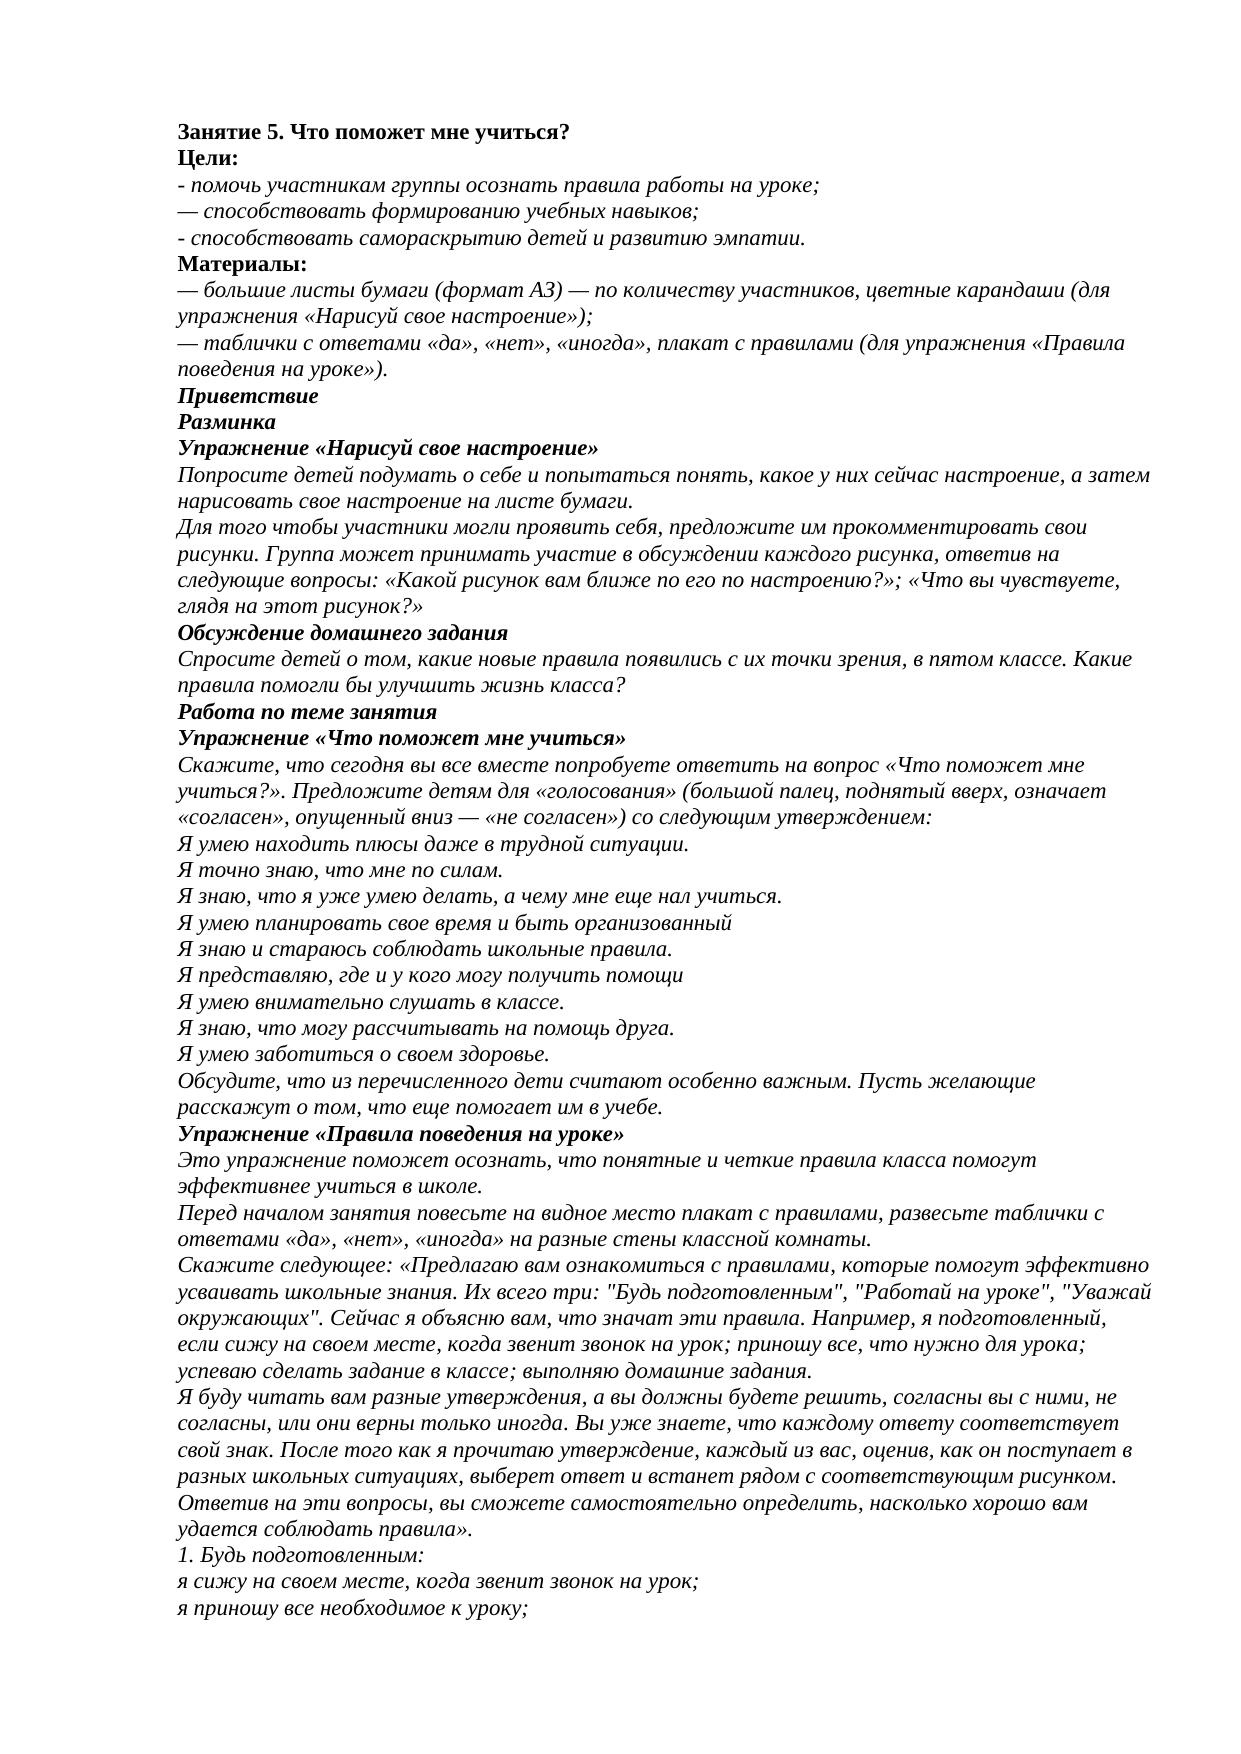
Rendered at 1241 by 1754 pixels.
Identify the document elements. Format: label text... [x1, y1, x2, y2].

text Скажите, что сегодня вы все вместе попробуете ответить на вопрос «Что поможет мне учиться?». Предложите детям для «голосования» (большой палец, поднятый вверх, означает «согласен», опущенный вниз — «не согласен») со следующим утверждением: [177, 751, 1152, 830]
text Я знаю, что могу рассчитывать на помощь друга. [177, 1014, 1152, 1041]
text Я знаю и стараюсь соблюдать школьные правила. [177, 935, 1152, 961]
text Упражнение «Что поможет мне учиться» [177, 724, 1152, 751]
text Обсудите, что из перечисленного дети считают особенно важным. Пусть желающие расскажут о том, что еще помогает им в учебе. [177, 1067, 1152, 1119]
text Упражнение «Нарисуй свое настроение» [177, 434, 1152, 461]
text 1. Будь подготовленным: [177, 1541, 1152, 1568]
text Материалы: [177, 250, 1152, 276]
text я сижу на своем месте, когда звенит звонок на урок; [177, 1568, 1152, 1594]
text Занятие 5. Что поможет мне учиться? [177, 118, 1152, 144]
text Я точно знаю, что мне по силам. [177, 856, 1152, 882]
text Работа по теме занятия [177, 698, 1152, 724]
text Обсуждение домашнего задания [177, 619, 1152, 645]
text Это упражнение поможет осознать, что понятные и четкие правила класса помогут эффективнее учиться в школе. [177, 1146, 1152, 1199]
text - способствовать самораскрытию детей и развитию эмпатии. [177, 223, 1152, 250]
text — способствовать формированию учебных навыков; [177, 197, 1152, 223]
text — большие листы бумаги (формат АЗ) — по количеству участников, цветные карандаши (для упражнения «Нарисуй свое настроение»); [177, 276, 1152, 329]
text - помочь участникам группы осознать правила работы на уроке; [177, 171, 1152, 197]
text Перед началом занятия повесьте на видное место плакат с правилами, развесьте таблички с ответами «да», «нет», «иногда» на разные стены классной комнаты. [177, 1199, 1152, 1251]
text Я умею находить плюсы даже в трудной ситуации. [177, 830, 1152, 856]
text Я умею внимательно слушать в классе. [177, 988, 1152, 1014]
text Я знаю, что я уже умею делать, а чему мне еще нал учиться. [177, 882, 1152, 909]
text Для того чтобы участники могли проявить себя, предложите им прокомментировать свои рисунки. Группа может принимать участие в обсуждении каждого рисунка, ответив на следующие вопросы: «Какой рисунок вам ближе по его по настроению?»; «Что вы чувствуете, глядя на этот рисунок?» [177, 513, 1152, 619]
text Я умею планировать свое время и быть организованный [177, 909, 1152, 935]
text Приветствие [177, 382, 1152, 408]
text Я буду читать вам разные утверждения, а вы должны будете решить, согласны вы с ними, не согласны, или они верны только иногда. Вы уже знаете, что каждому ответу соответствует свой знак. После того как я прочитаю утверждение, каждый из вас, оценив, как он поступает в разных школьных ситуациях, выберет ответ и встанет рядом с соответствующим рисунком. Ответив на эти вопросы, вы сможете самостоятельно определить, насколько хорошо вам удается соблюдать правила». [177, 1383, 1152, 1541]
text я приношу все необходимое к уроку; [177, 1594, 1152, 1620]
text Я умею заботиться о своем здоровье. [177, 1041, 1152, 1067]
text Спросите детей о том, какие новые правила появились с их точки зрения, в пятом классе. Какие правила помогли бы улучшить жизнь класса? [177, 645, 1152, 698]
text Цели: [177, 144, 1152, 171]
text Разминка [177, 408, 1152, 434]
text — таблички с ответами «да», «нет», «иногда», плакат с правилами (для упражнения «Правила поведения на уроке»). [177, 329, 1152, 382]
text Я представляю, где и у кого могу получить помощи [177, 961, 1152, 988]
text Упражнение «Правила поведения на уроке» [177, 1119, 1152, 1146]
text Скажите следующее: «Предлагаю вам ознакомиться с правилами, которые помогут эффективно усваивать школьные знания. Их всего три: "Будь подготовленным", "Работай на уроке", "Уважай окружающих". Сейчас я объясню вам, что значат эти правила. Например, я подготовленный, если сижу на своем месте, когда звенит звонок на урок; приношу все, что нужно для урока; успеваю сделать задание в классе; выполняю домашние задания. [177, 1251, 1152, 1383]
text Попросите детей подумать о себе и попытаться понять, какое у них сейчас настроение, а затем нарисовать свое настроение на листе бумаги. [177, 461, 1152, 513]
